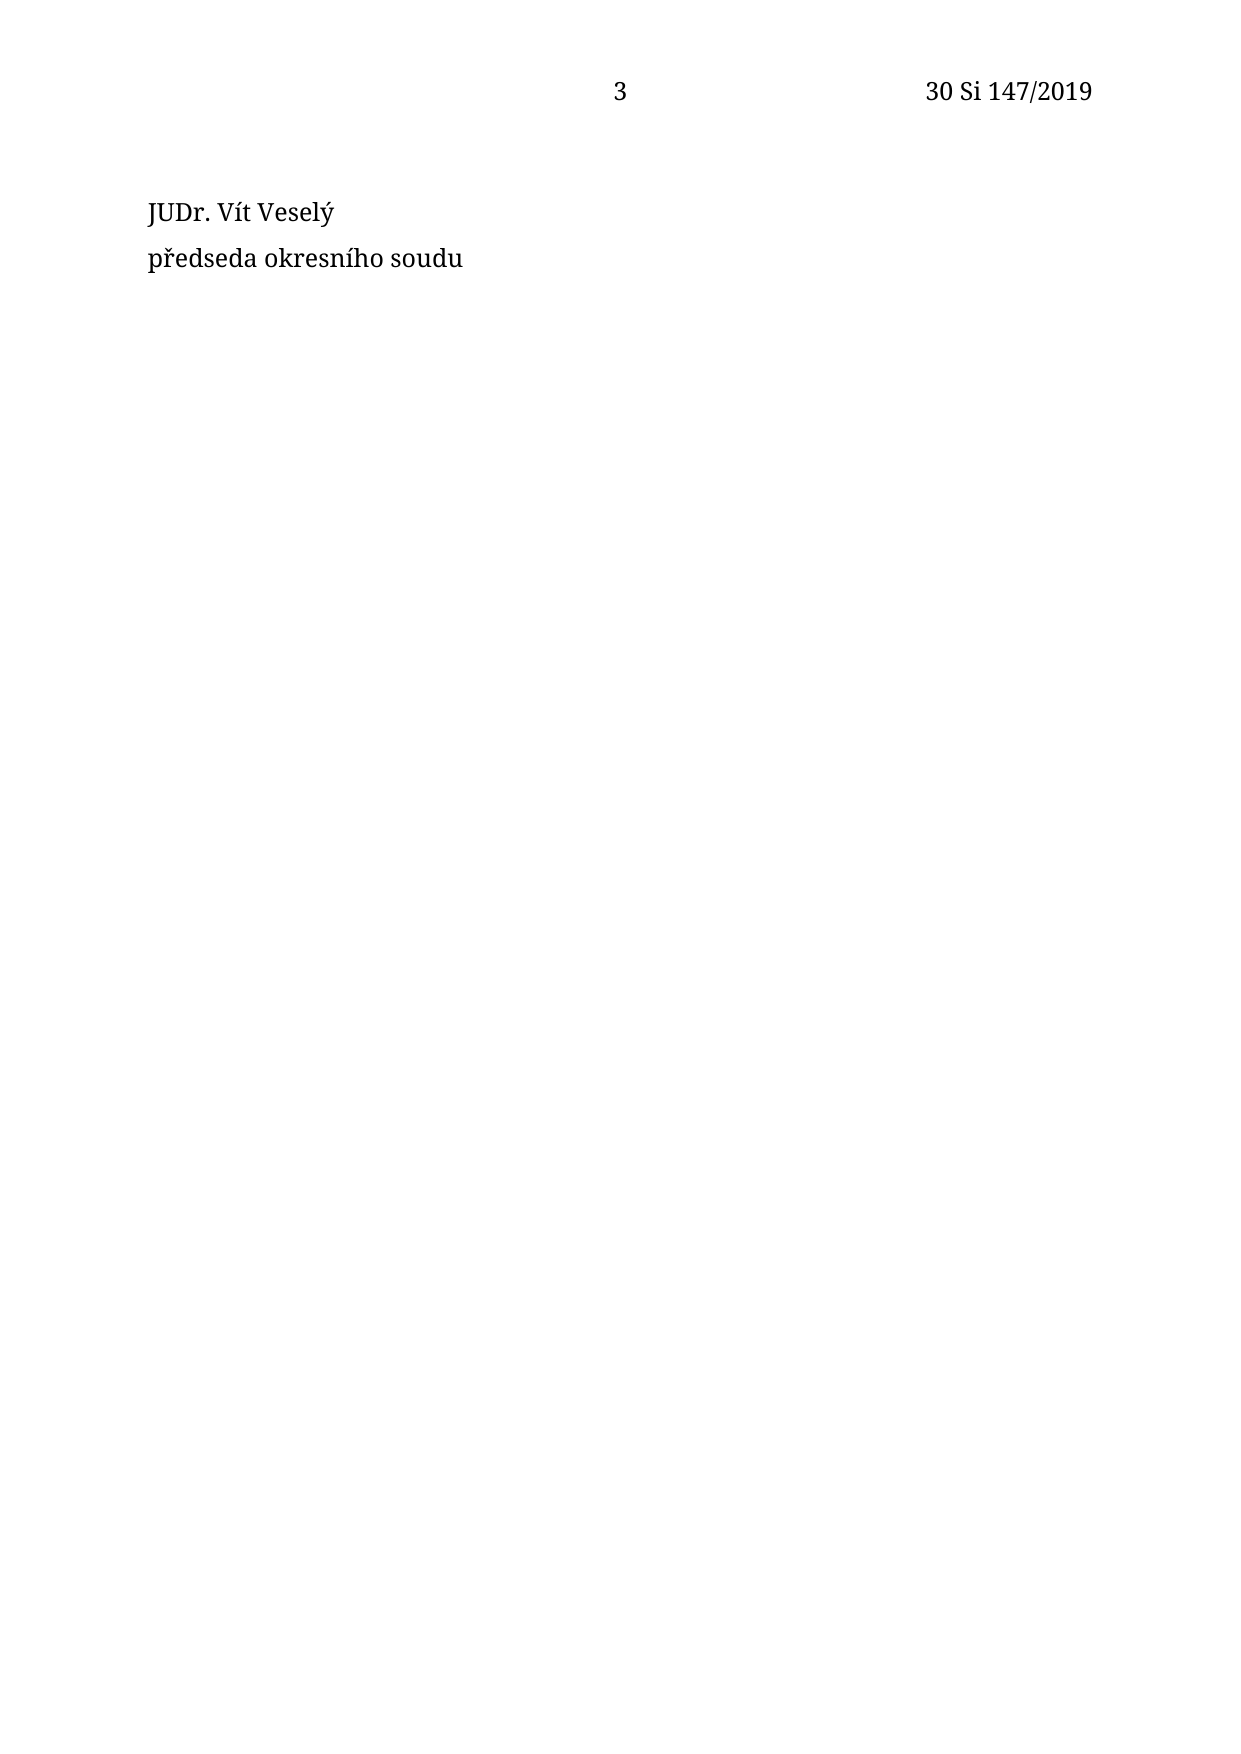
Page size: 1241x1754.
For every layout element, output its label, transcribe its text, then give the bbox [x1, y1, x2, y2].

text JUDr. Vít Veselý [148, 194, 1093, 228]
text předseda okresního soudu [148, 241, 1093, 275]
